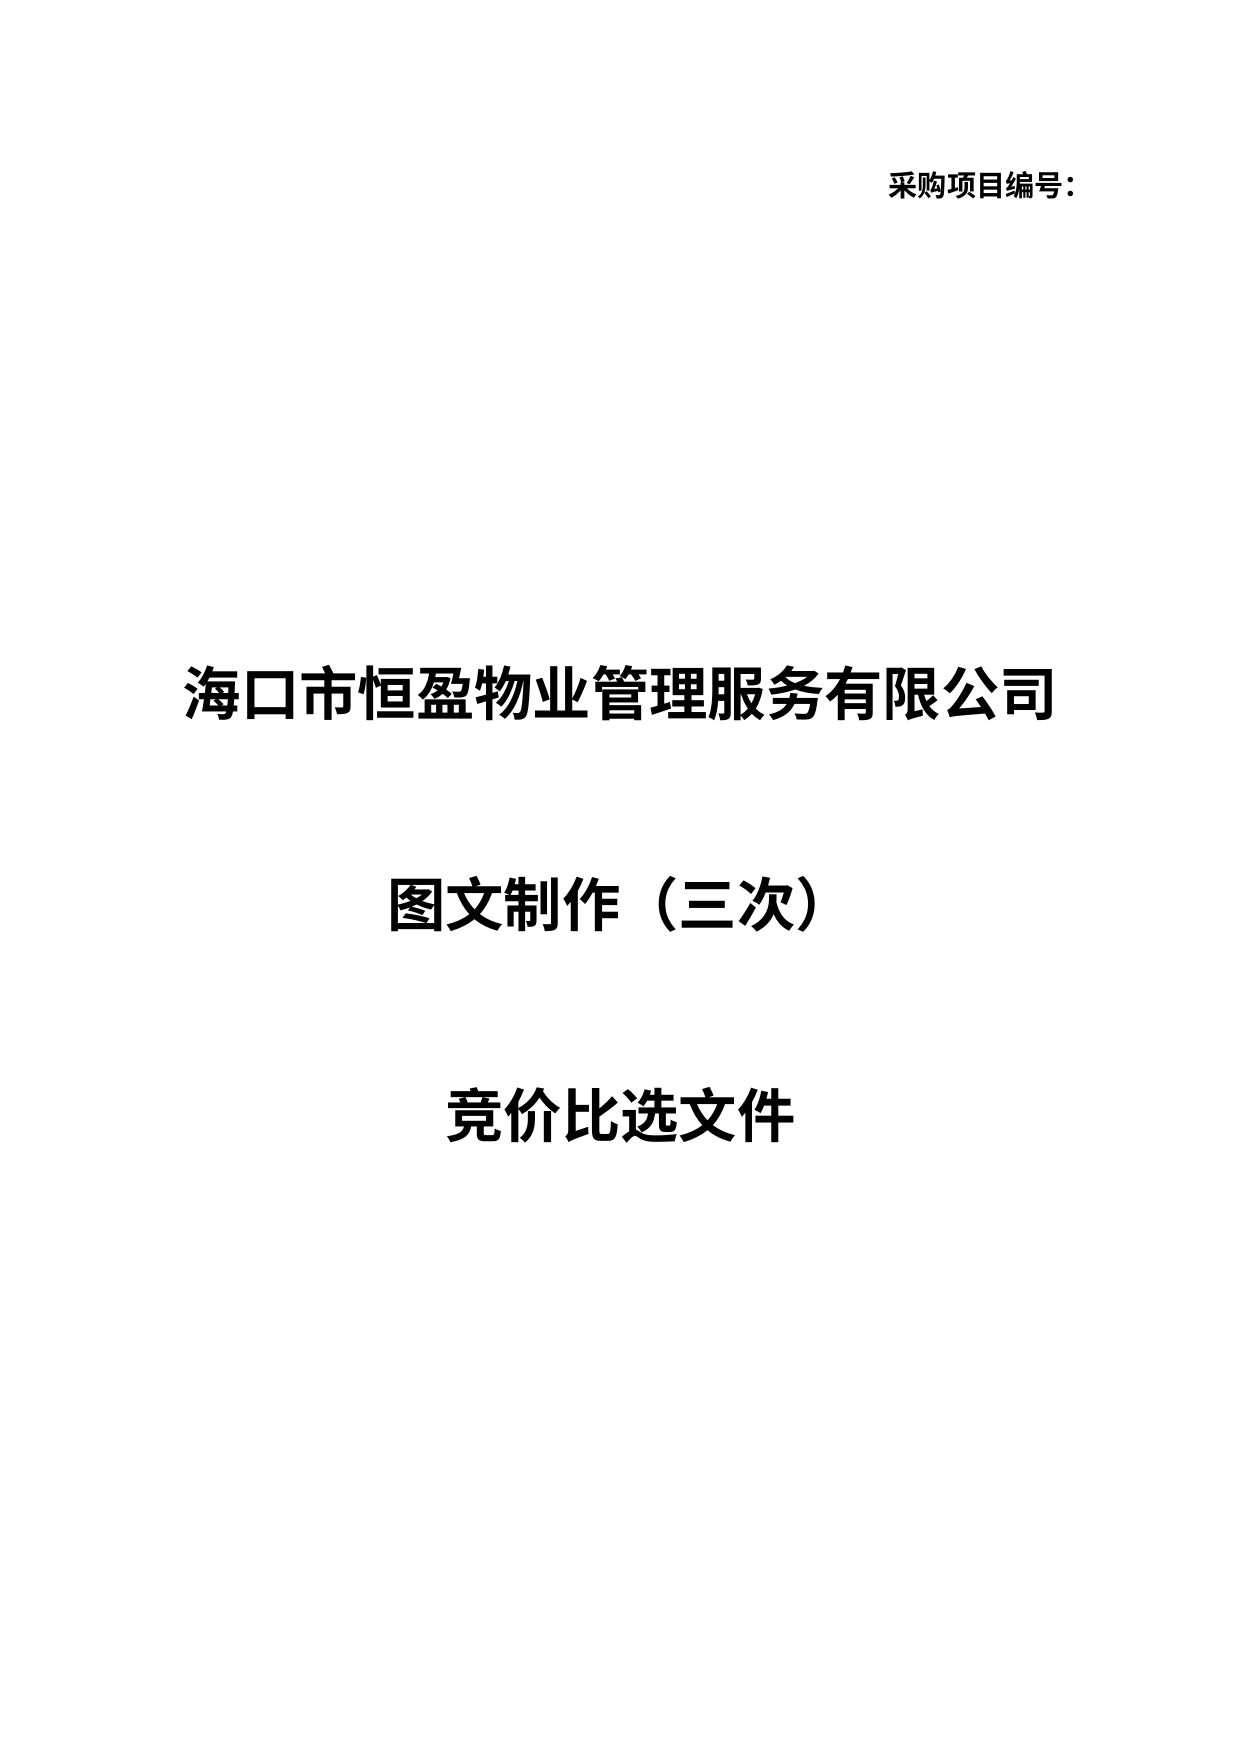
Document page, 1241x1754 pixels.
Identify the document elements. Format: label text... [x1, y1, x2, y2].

text 竞价比选文件 [148, 1070, 1093, 1154]
text 采购项目编号： [148, 152, 1093, 217]
text 图文制作（三次） [148, 859, 1093, 943]
text 海口市恒盈物业管理服务有限公司 [148, 648, 1093, 732]
